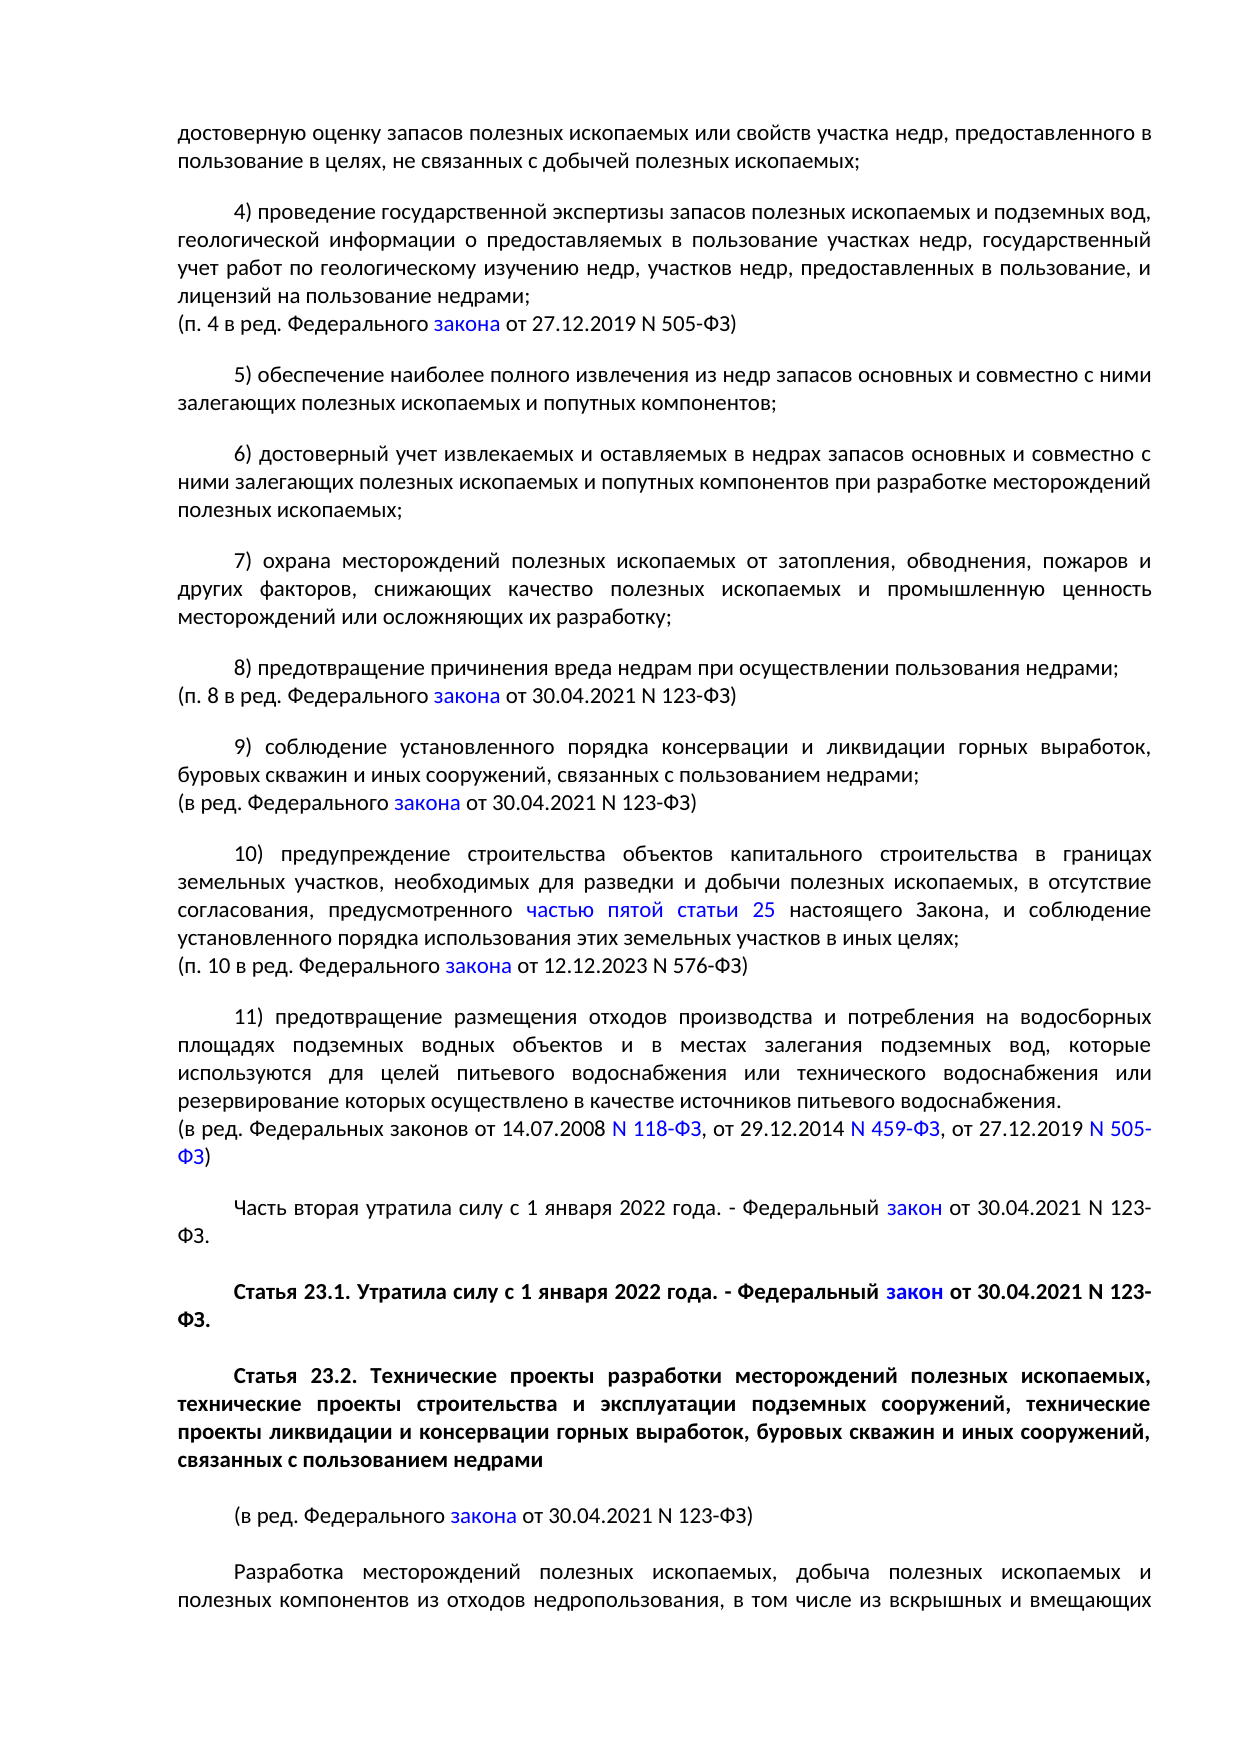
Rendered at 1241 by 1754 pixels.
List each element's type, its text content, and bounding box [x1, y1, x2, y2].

text (п. 10 в ред. Федерального закона от 12.12.2023 N 576-ФЗ) [177, 951, 1152, 979]
title Статья 23.1. Утратила силу с 1 января 2022 года. - Федеральный закон от 30.04.2021 N 123-ФЗ. [177, 1277, 1152, 1333]
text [177, 118, 1152, 174]
text 5) обеспечение наиболее полного извлечения из недр запасов основных и совместно с ними залегающих полезных ископаемых и попутных компонентов; [177, 360, 1152, 416]
text 7) охрана месторождений полезных ископаемых от затопления, обводнения, пожаров и других факторов, снижающих качество полезных ископаемых и промышленную ценность месторождений или осложняющих их разработку; [177, 546, 1152, 630]
text 10) предупреждение строительства объектов капитального строительства в границах земельных участков, необходимых для разведки и добычи полезных ископаемых, в отсутствие согласования, предусмотренного частью пятой статьи 25 настоящего Закона, и соблюдение установленного порядка использования этих земельных участков в иных целях; [177, 839, 1152, 951]
text (п. 4 в ред. Федерального закона от 27.12.2019 N 505-ФЗ) [177, 309, 1152, 337]
title Статья 23.2. Технические проекты разработки месторождений полезных ископаемых, технические проекты строительства и эксплуатации подземных сооружений, технические проекты ликвидации и консервации горных выработок, буровых скважин и иных сооружений, связанных с пользованием недрами [177, 1361, 1152, 1473]
text (в ред. Федерального закона от 30.04.2021 N 123-ФЗ) [177, 788, 1152, 816]
text 11) предотвращение размещения отходов производства и потребления на водосборных площадях подземных водных объектов и в местах залегания подземных вод, которые используются для целей питьевого водоснабжения или технического водоснабжения или резервирование которых осуществлено в качестве источников питьевого водоснабжения. [177, 1002, 1152, 1114]
text 8) предотвращение причинения вреда недрам при осуществлении пользования недрами; [177, 653, 1152, 681]
text Часть вторая утратила силу с 1 января 2022 года. - Федеральный закон от 30.04.2021 N 123-ФЗ. [177, 1193, 1152, 1249]
text (п. 8 в ред. Федерального закона от 30.04.2021 N 123-ФЗ) [177, 681, 1152, 709]
text 6) достоверный учет извлекаемых и оставляемых в недрах запасов основных и совместно с ними залегающих полезных ископаемых и попутных компонентов при разработке месторождений полезных ископаемых; [177, 439, 1152, 523]
text (в ред. Федеральных законов от 14.07.2008 N 118-ФЗ, от 29.12.2014 N 459-ФЗ, от 27.12.2019 N 505-ФЗ) [177, 1114, 1152, 1170]
text (в ред. Федерального закона от 30.04.2021 N 123-ФЗ) [177, 1501, 1152, 1529]
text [177, 1557, 1152, 1613]
text 9) соблюдение установленного порядка консервации и ликвидации горных выработок, буровых скважин и иных сооружений, связанных с пользованием недрами; [177, 732, 1152, 788]
text 4) проведение государственной экспертизы запасов полезных ископаемых и подземных вод, геологической информации о предоставляемых в пользование участках недр, государственный учет работ по геологическому изучению недр, участков недр, предоставленных в пользование, и лицензий на пользование недрами; [177, 197, 1152, 309]
